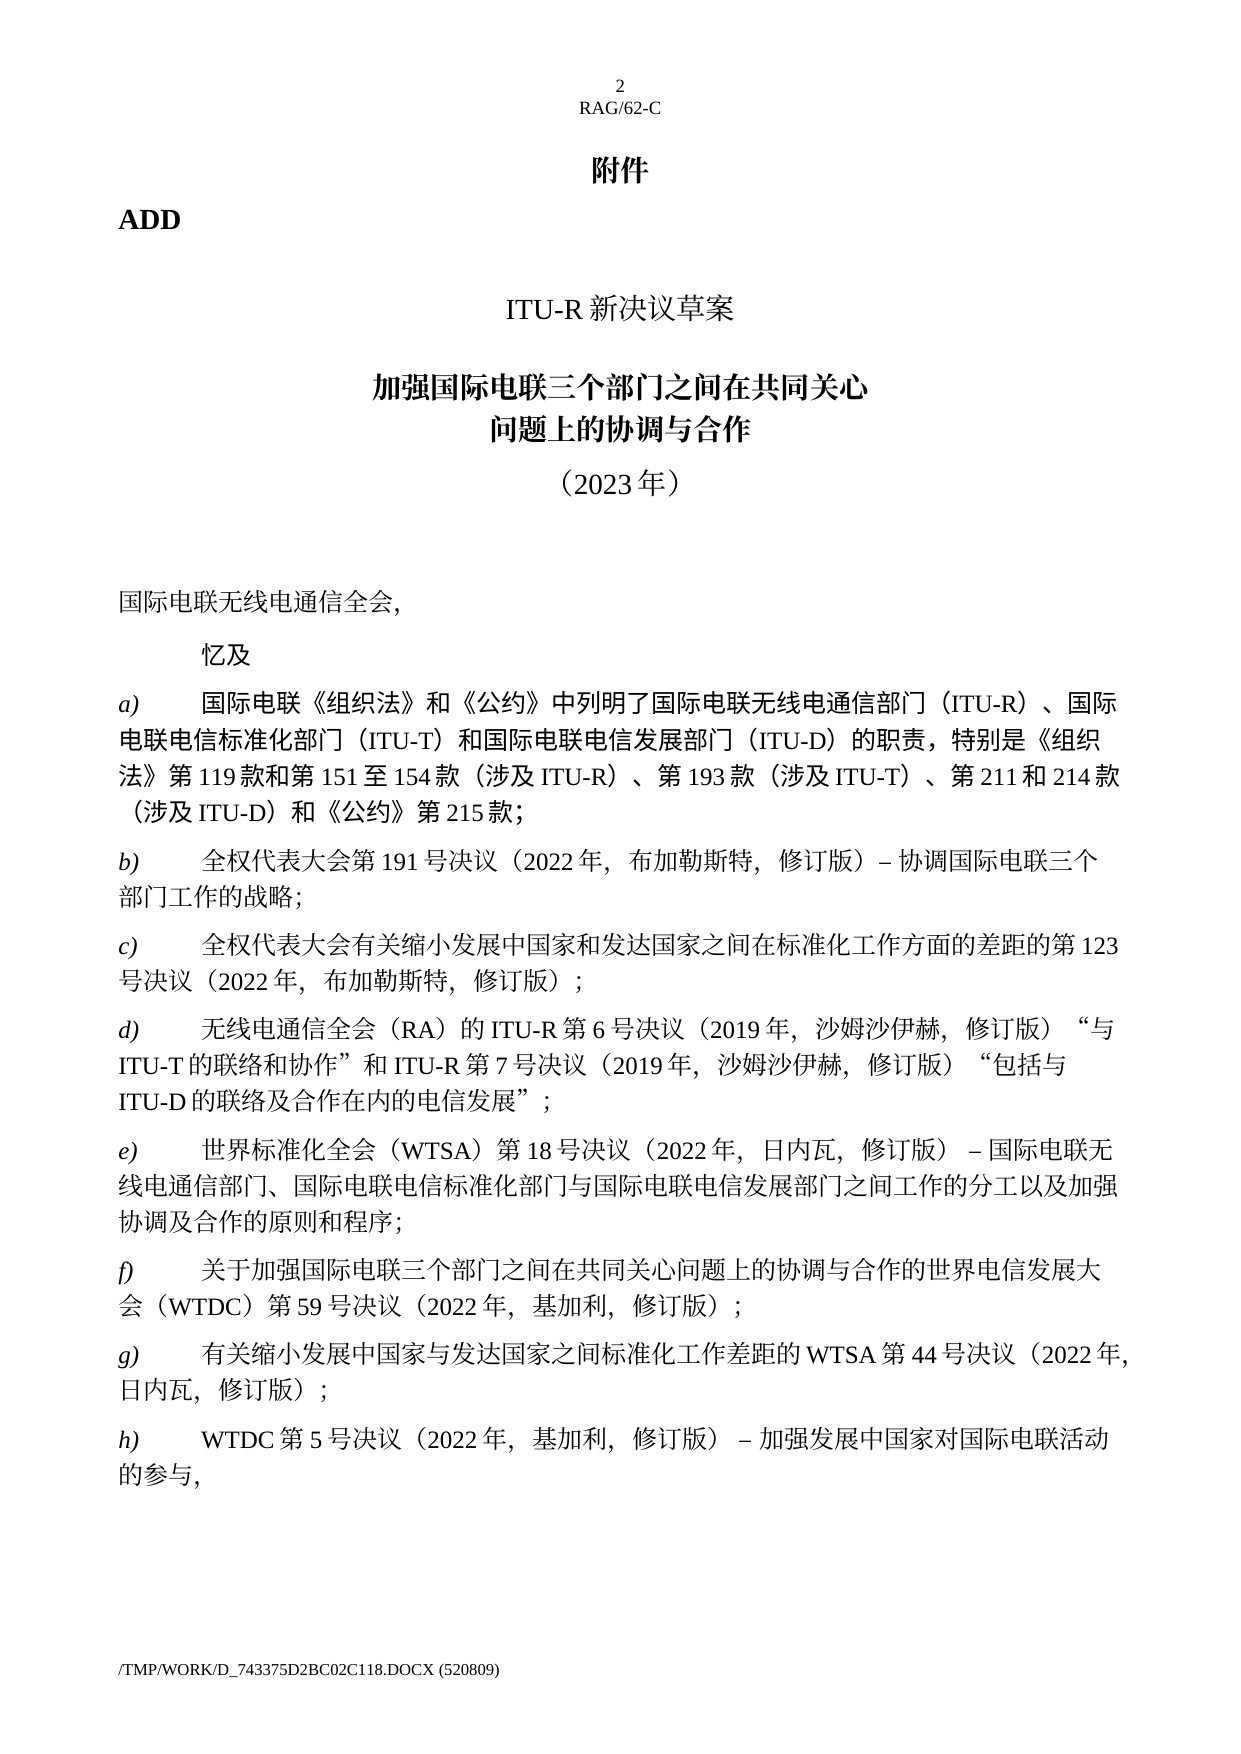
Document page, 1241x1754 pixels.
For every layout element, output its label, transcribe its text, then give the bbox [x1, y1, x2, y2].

title 加强国际电联三个部门之间在共同关心 问题上的协调与合作 [118, 365, 1122, 449]
text f) 关于加强国际电联三个部门之间在共同关心问题上的协调与合作的世界电信发展大会（WTDC）第59号决议（2022年，基加利，修订版）； [118, 1251, 1122, 1323]
title 国际电联无线电通信全会， [118, 582, 1122, 618]
text d) 无线电通信全会（RA）的ITU-R第6号决议（2019年，沙姆沙伊赫，修订版）“与ITU-T的联络和协作”和ITU-R第7号决议（2019年，沙姆沙伊赫，修订版）“包括与ITU-D的联络及合作在内的电信发展”； [118, 1010, 1122, 1118]
text g) 有关缩小发展中国家与发达国家之间标准化工作差距的WTSA第44号决议（2022年，日内瓦，修订版）； [118, 1335, 1122, 1407]
text （2023年） [118, 461, 1122, 503]
text a) 国际电联《组织法》和《公约》中列明了国际电联无线电通信部门（ITU-R）、国际电联电信标准化部门（ITU-T）和国际电联电信发展部门（ITU-D）的职责，特别是《组织法》第119款和第151至154款（涉及ITU-R）、第193款（涉及ITU-T）、第211和214款（涉及ITU-D）和《公约》第215款； [118, 684, 1122, 829]
text c) 全权代表大会有关缩小发展中国家和发达国家之间在标准化工作方面的差距的第123号决议（2022年，布加勒斯特，修订版）； [118, 926, 1122, 998]
text ITU-R新决议草案 [118, 286, 1122, 327]
text e) 世界标准化全会（WTSA）第18号决议（2022年，日内瓦，修订版） – 国际电联无线电通信部门、国际电联电信标准化部门与国际电联电信发展部门之间工作的分工以及加强协调及合作的原则和程序； [118, 1130, 1122, 1238]
title 附件 [118, 148, 1122, 189]
text b) 全权代表大会第191号决议（2022年，布加勒斯特，修订版）– 协调国际电联三个部门工作的战略； [118, 841, 1122, 913]
text ADD [118, 202, 1122, 236]
text 忆及 [201, 635, 1122, 671]
text h) WTDC第5号决议（2022年，基加利，修订版） – 加强发展中国家对国际电联活动的参与， [118, 1419, 1122, 1491]
